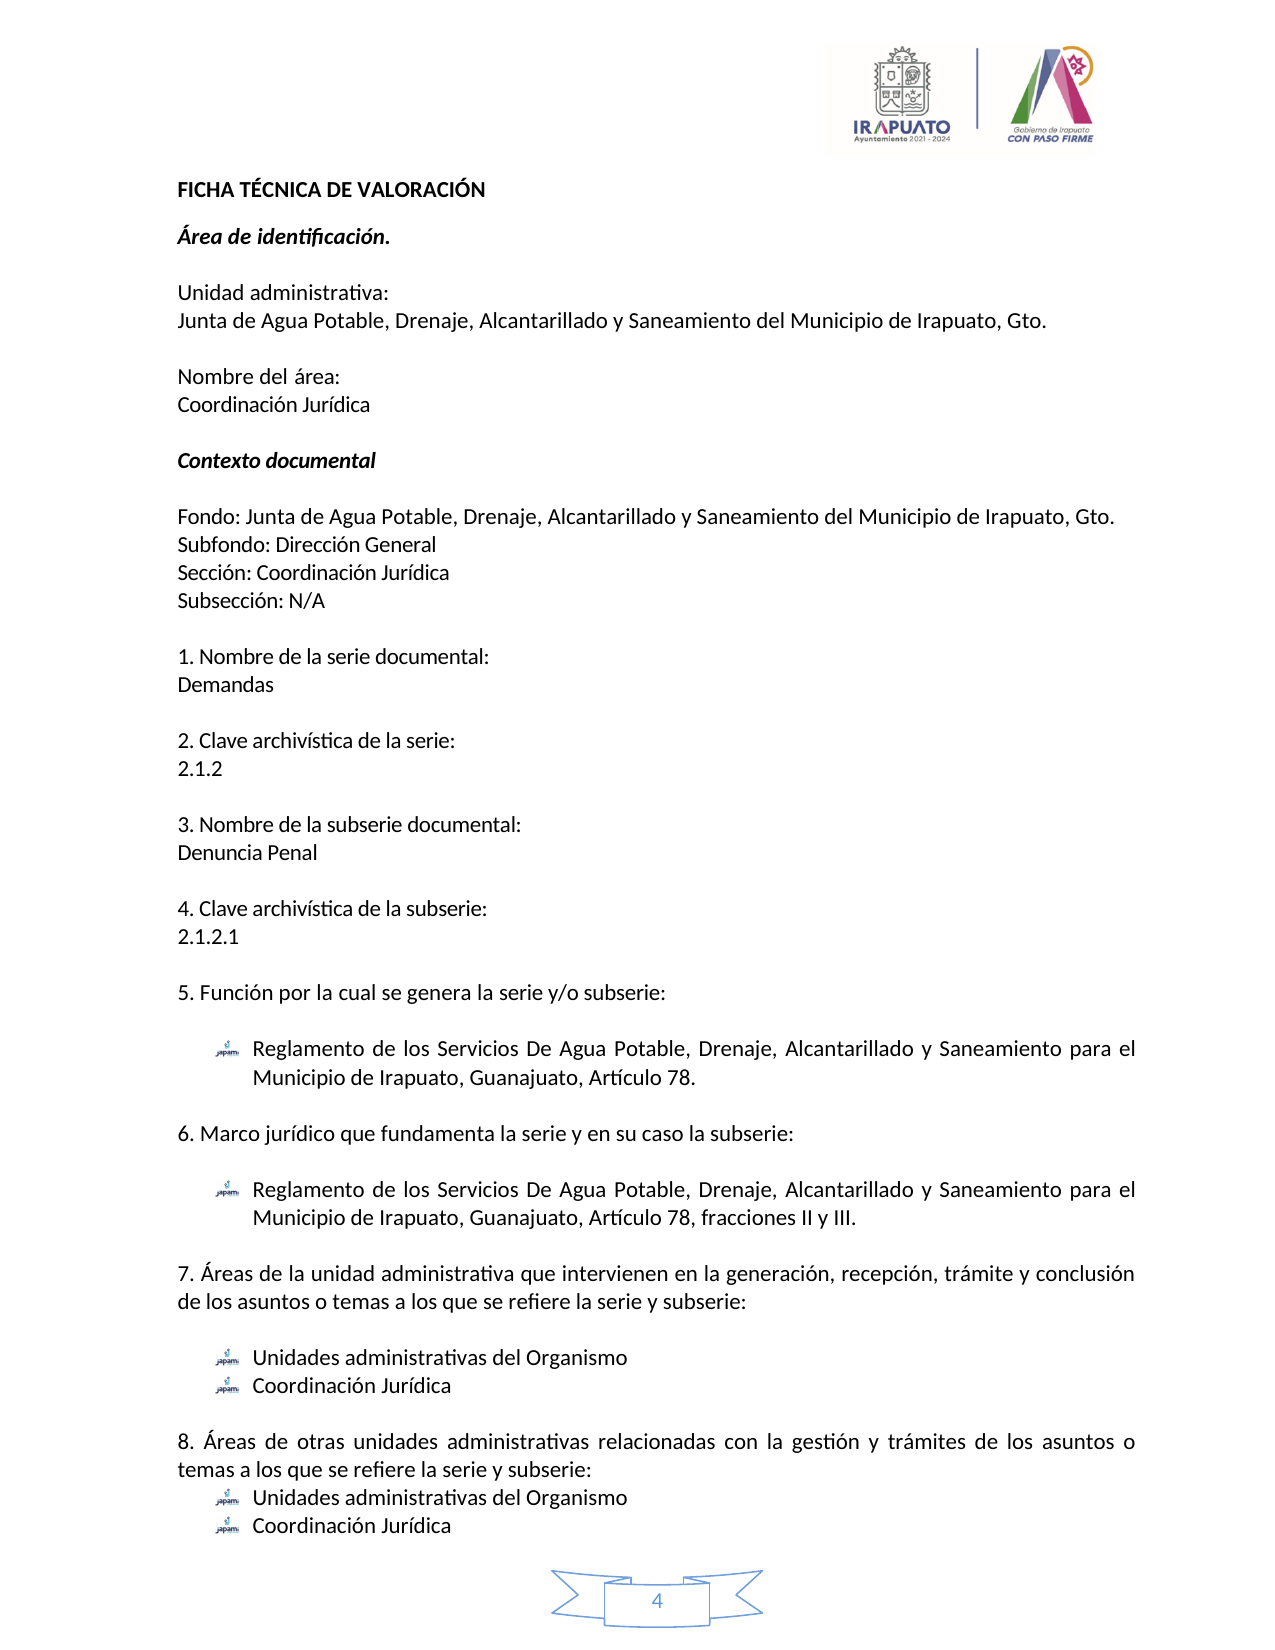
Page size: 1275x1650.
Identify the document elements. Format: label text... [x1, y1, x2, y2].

text 4. Clave archivística de la subserie: [177, 894, 1137, 922]
text Área de identificación. [177, 222, 1137, 250]
picture [215, 1348, 239, 1366]
text Subsección: N/A [177, 586, 1122, 614]
list Reglamento de los Servicios De Agua Potable, Drenaje, Alcantarillado y Saneamiento para el Municipio de Irapuato, Guanajuato, Artículo 78, fracciones II y III. [215, 1175, 1137, 1231]
picture [215, 1180, 239, 1197]
text Denuncia Penal [177, 838, 1137, 866]
text Contexto documental [177, 446, 1137, 474]
text 1. Nombre de la serie documental: [177, 642, 1137, 670]
text 2. Clave archivística de la serie: [177, 726, 1137, 754]
text FICHA TÉCNICA DE VALORACIÓN [177, 175, 1137, 203]
text 7. Áreas de la unidad administrativa que intervienen en la generación, recepción, trámite y conclusión de los asuntos o temas a los que se refiere la serie y subserie: [177, 1259, 1137, 1315]
text Subfondo: Dirección General [177, 530, 1137, 558]
text 6. Marco jurídico que fundamenta la serie y en su caso la subserie: [177, 1119, 1137, 1147]
text Junta de Agua Potable, Drenaje, Alcantarillado y Saneamiento del Municipio de Irapuato, Gto. [177, 306, 1137, 334]
text Fondo: Junta de Agua Potable, Drenaje, Alcantarillado y Saneamiento del Municipio de Irapuato, Gto. [177, 502, 1137, 530]
text Sección: Coordinación Jurídica [177, 558, 1137, 586]
picture [215, 1516, 239, 1534]
list Unidades administrativas del Organismo [215, 1343, 1137, 1371]
text 3. Nombre de la subserie documental: [177, 810, 1137, 838]
picture [215, 1040, 239, 1057]
list Coordinación Jurídica [215, 1511, 1137, 1539]
text Demandas [177, 670, 1137, 698]
text Coordinación Jurídica [177, 390, 1137, 418]
text Nombre del área: [177, 362, 1137, 390]
text Unidad administrativa: [177, 278, 1137, 306]
text 2.1.2.1 [177, 922, 1137, 951]
list Unidades administrativas del Organismo [215, 1483, 1137, 1511]
list Reglamento de los Servicios De Agua Potable, Drenaje, Alcantarillado y Saneamiento para el Municipio de Irapuato, Guanajuato, Artículo 78. [215, 1034, 1137, 1091]
picture [215, 1376, 239, 1394]
text 5. Función por la cual se genera la serie y/o subserie: [177, 978, 1137, 1007]
picture [215, 1488, 239, 1506]
list Coordinación Jurídica [215, 1371, 1137, 1399]
text 2.1.2 [177, 754, 1137, 782]
text 8. Áreas de otras unidades administrativas relacionadas con la gestión y trámites de los asuntos o temas a los que se refiere la serie y subserie: [177, 1427, 1137, 1483]
